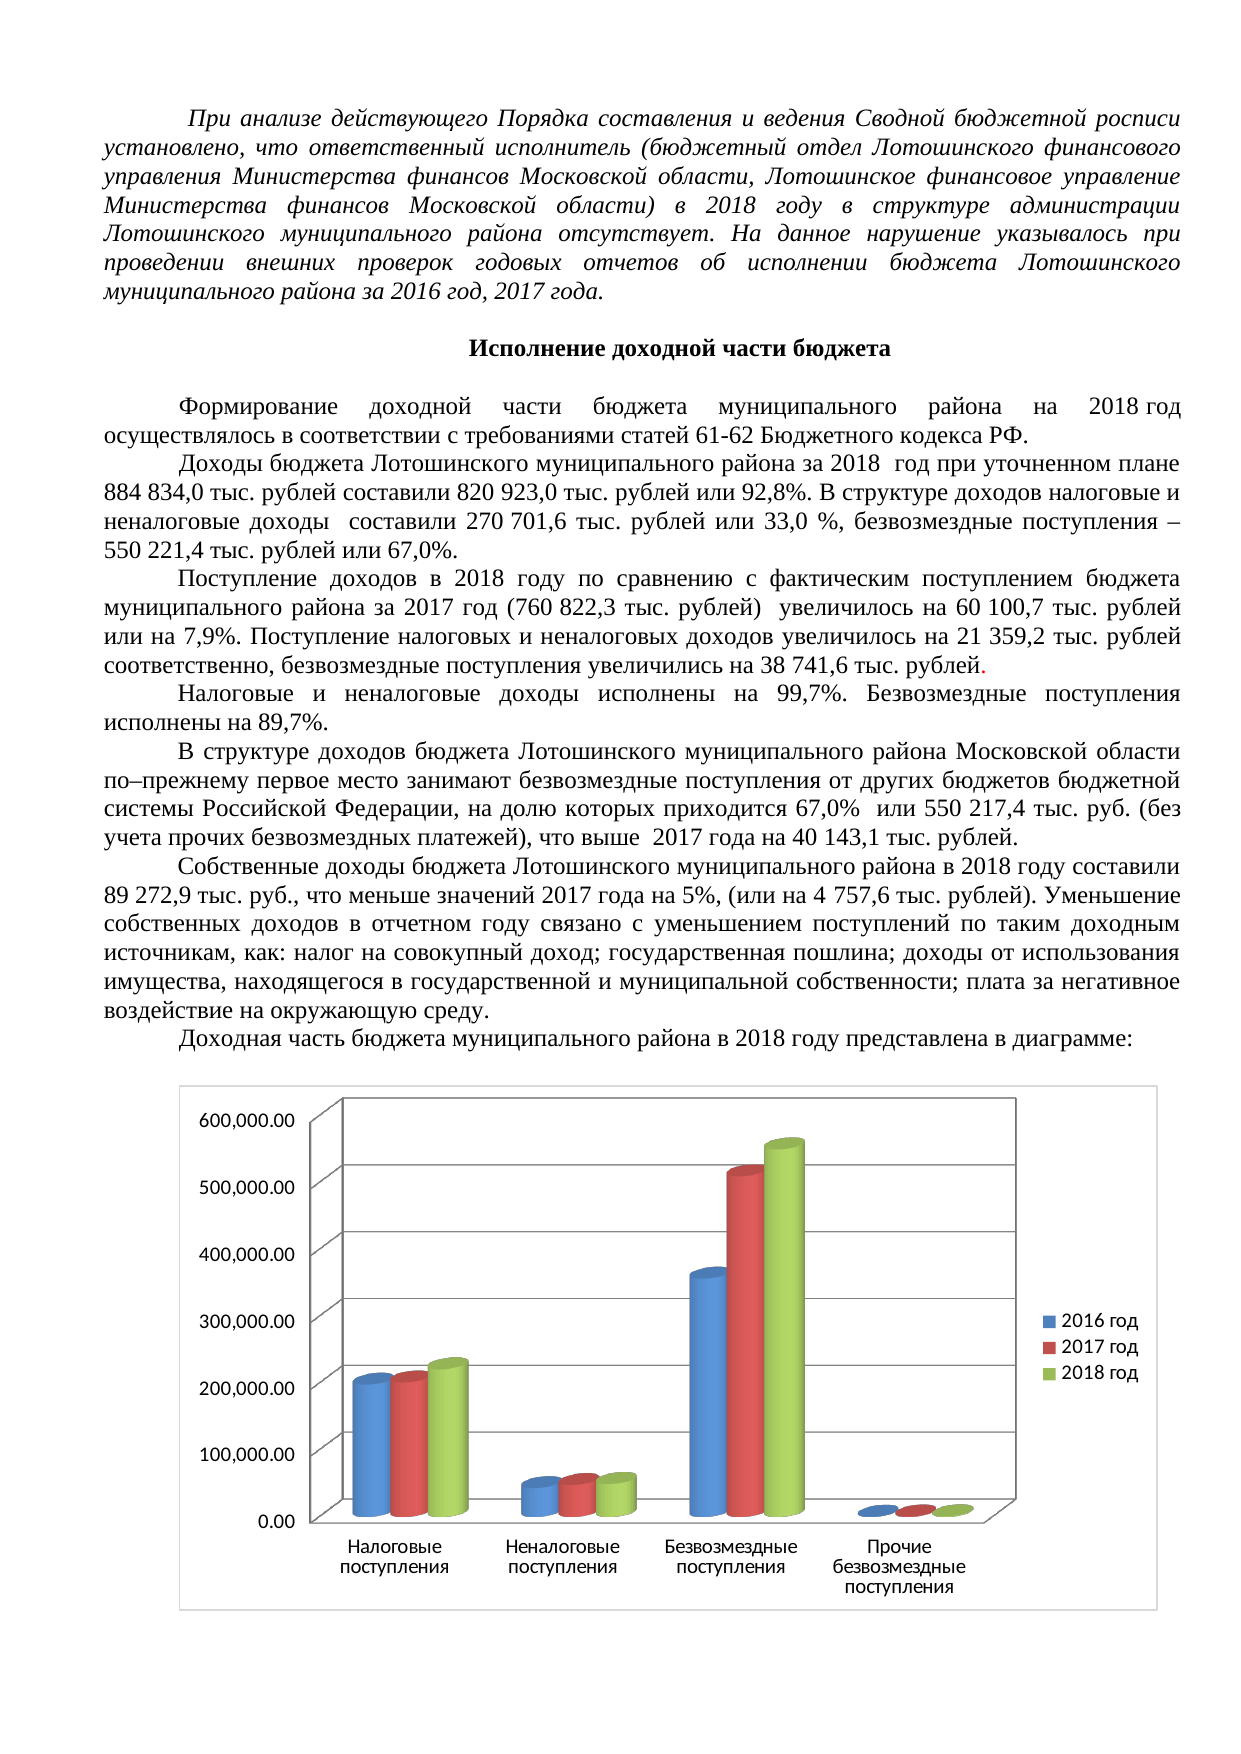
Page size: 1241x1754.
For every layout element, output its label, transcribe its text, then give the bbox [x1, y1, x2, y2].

text Доходная часть бюджета муниципального района в 2018 году представлена в диаграмме: [103, 1023, 1181, 1052]
text Поступление доходов в 2018 году по сравнению с фактическим поступлением бюджета муниципального района за 2017 год (760 822,3 тыс. рублей) увеличилось на 60 100,7 тыс. рублей или на 7,9%. Поступление налоговых и неналоговых доходов увеличилось на 21 359,2 тыс. рублей соответственно, безвозмездные поступления увеличились на 38 741,6 тыс. рублей. [103, 563, 1181, 678]
text Налоговые и неналоговые доходы исполнены на 99,7%. Безвозмездные поступления исполнены на 89,7%. [103, 678, 1181, 736]
text Доходы бюджета Лотошинского муниципального района за 2018 год при уточненном плане 884 834,0 тыс. рублей составили 820 923,0 тыс. рублей или 92,8%. В структуре доходов налоговые и неналоговые доходы составили 270 701,6 тыс. рублей или 33,0 %, безвозмездные поступления – 550 221,4 тыс. рублей или 67,0%. [103, 448, 1181, 563]
text При анализе действующего Порядка составления и ведения Сводной бюджетной росписи установлено, что ответственный исполнитель (бюджетный отдел Лотошинского финансового управления Министерства финансов Московской области, Лотошинское финансовое управление Министерства финансов Московской области) в 2018 году в структуре администрации Лотошинского муниципального района отсутствует. На данное нарушение указывалось при проведении внешних проверок годовых отчетов об исполнении бюджета Лотошинского муниципального района за 2016 год, 2017 года. [103, 103, 1181, 305]
text Формирование доходной части бюджета муниципального района на 2018 год осуществлялось в соответствии с требованиями статей 61-62 Бюджетного кодекса РФ. [103, 391, 1181, 448]
text Собственные доходы бюджета Лотошинского муниципального района в 2018 году составили 89 272,9 тыс. руб., что меньше значений 2017 года на 5%, (или на 4 757,6 тыс. рублей). Уменьшение собственных доходов в отчетном году связано с уменьшением поступлений по таким доходным источникам, как: налог на совокупный доход; государственная пошлина; доходы от использования имущества, находящегося в государственной и муниципальной собственности; плата за негативное воздействие на окружающую среду. [103, 851, 1181, 1023]
text Исполнение доходной части бюджета [103, 333, 1181, 362]
text В структуре доходов бюджета Лотошинского муниципального района Московской области по–прежнему первое место занимают безвозмездные поступления от других бюджетов бюджетной системы Российской Федерации, на долю которых приходится 67,0% или 550 217,4 тыс. руб. (без учета прочих безвозмездных платежей), что выше 2017 года на 40 143,1 тыс. рублей. [103, 736, 1181, 851]
